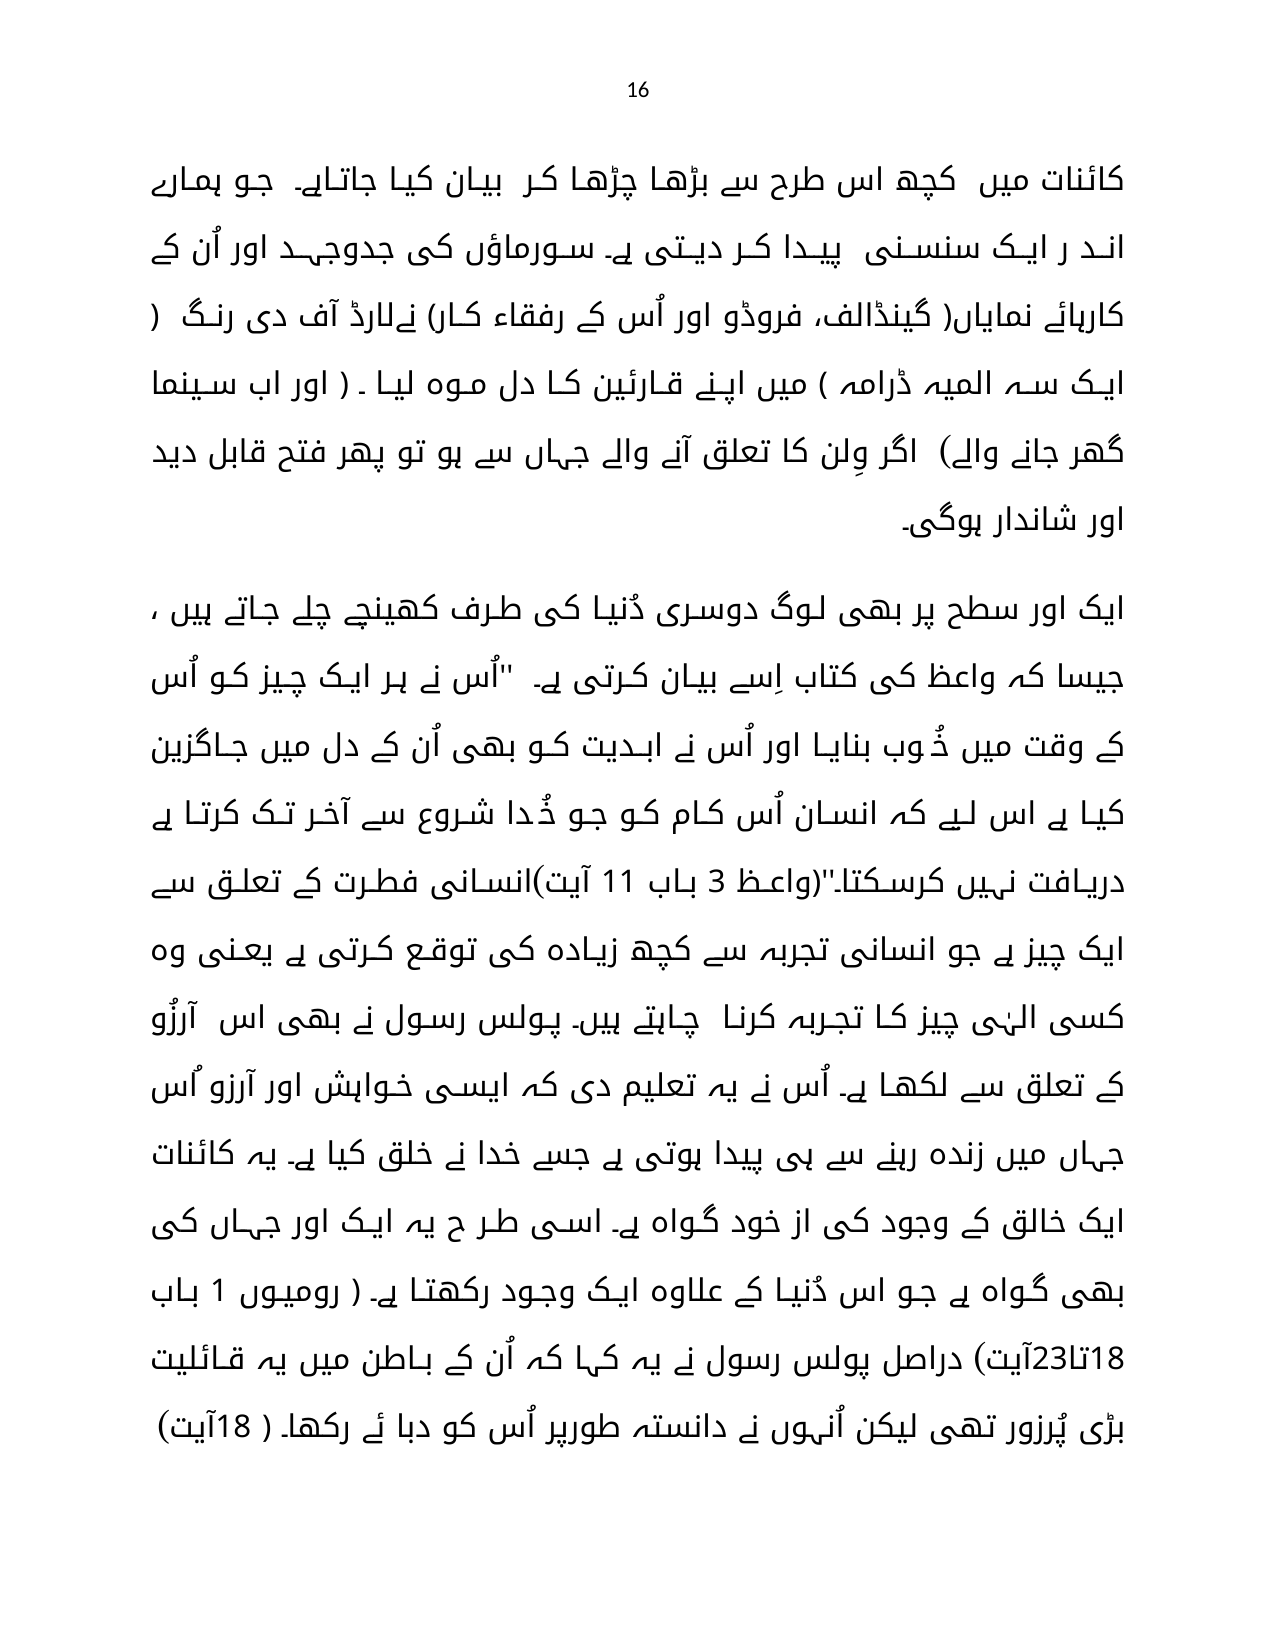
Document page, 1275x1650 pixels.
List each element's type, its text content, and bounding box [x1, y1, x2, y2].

text ایک اور سطح پر بھی لوگ دوسری دُنیا کی طرف کھینچے چلے جاتے ہیں ، جیسا کہ واعظ کی کتاب اِسے بیان کرتی ہے۔ ''اُس نے ہر ایک چیز کو اُس کے وقت میں خُوب بنایا اور اُس نے ابدیت کو بھی اُن کے دل میں جاگزین کیا ہے اس لیے کہ انسان اُس کام کو جو خُدا شروع سے آخر تک کرتا ہے دریافت نہیں کرسکتا۔''(واعظ 3 باب 11 آیت)انسانی فطرت کے تعلق سے ایک چیز ہے جو انسانی تجربہ سے کچھ زیادہ کی توقع کرتی ہے یعنی وہ کسی الہٰی چیز کا تجربہ کرنا چاہتے ہیں۔ پولس رسول نے بھی اس آرزُو کے تعلق سے لکھا ہے۔ اُس نے یہ تعلیم دی کہ ایسی خواہش اور آرزو ُاس جہاں میں زندہ رہنے سے ہی پیدا ہوتی ہے جسے خدا نے خلق کیا ہے۔ یہ کائنات ایک خالق کے وجود کی از خود گواہ ہے۔ اسی طر ح یہ ایک اور جہاں کی بھی گواہ ہے جو اس دُنیا کے علاوہ ایک وجود رکھتا ہے۔ ( رومیوں 1 باب 18تا23آیت) دراصل پولس رسول نے یہ کہا کہ اُن کے باطن میں یہ قائلیت بڑی پُرزور تھی لیکن اُنہوں نے دانستہ طورپر اُس کو دبا ئے رکھا۔ ( 18آیت) [150, 579, 1125, 1456]
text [150, 150, 1125, 550]
